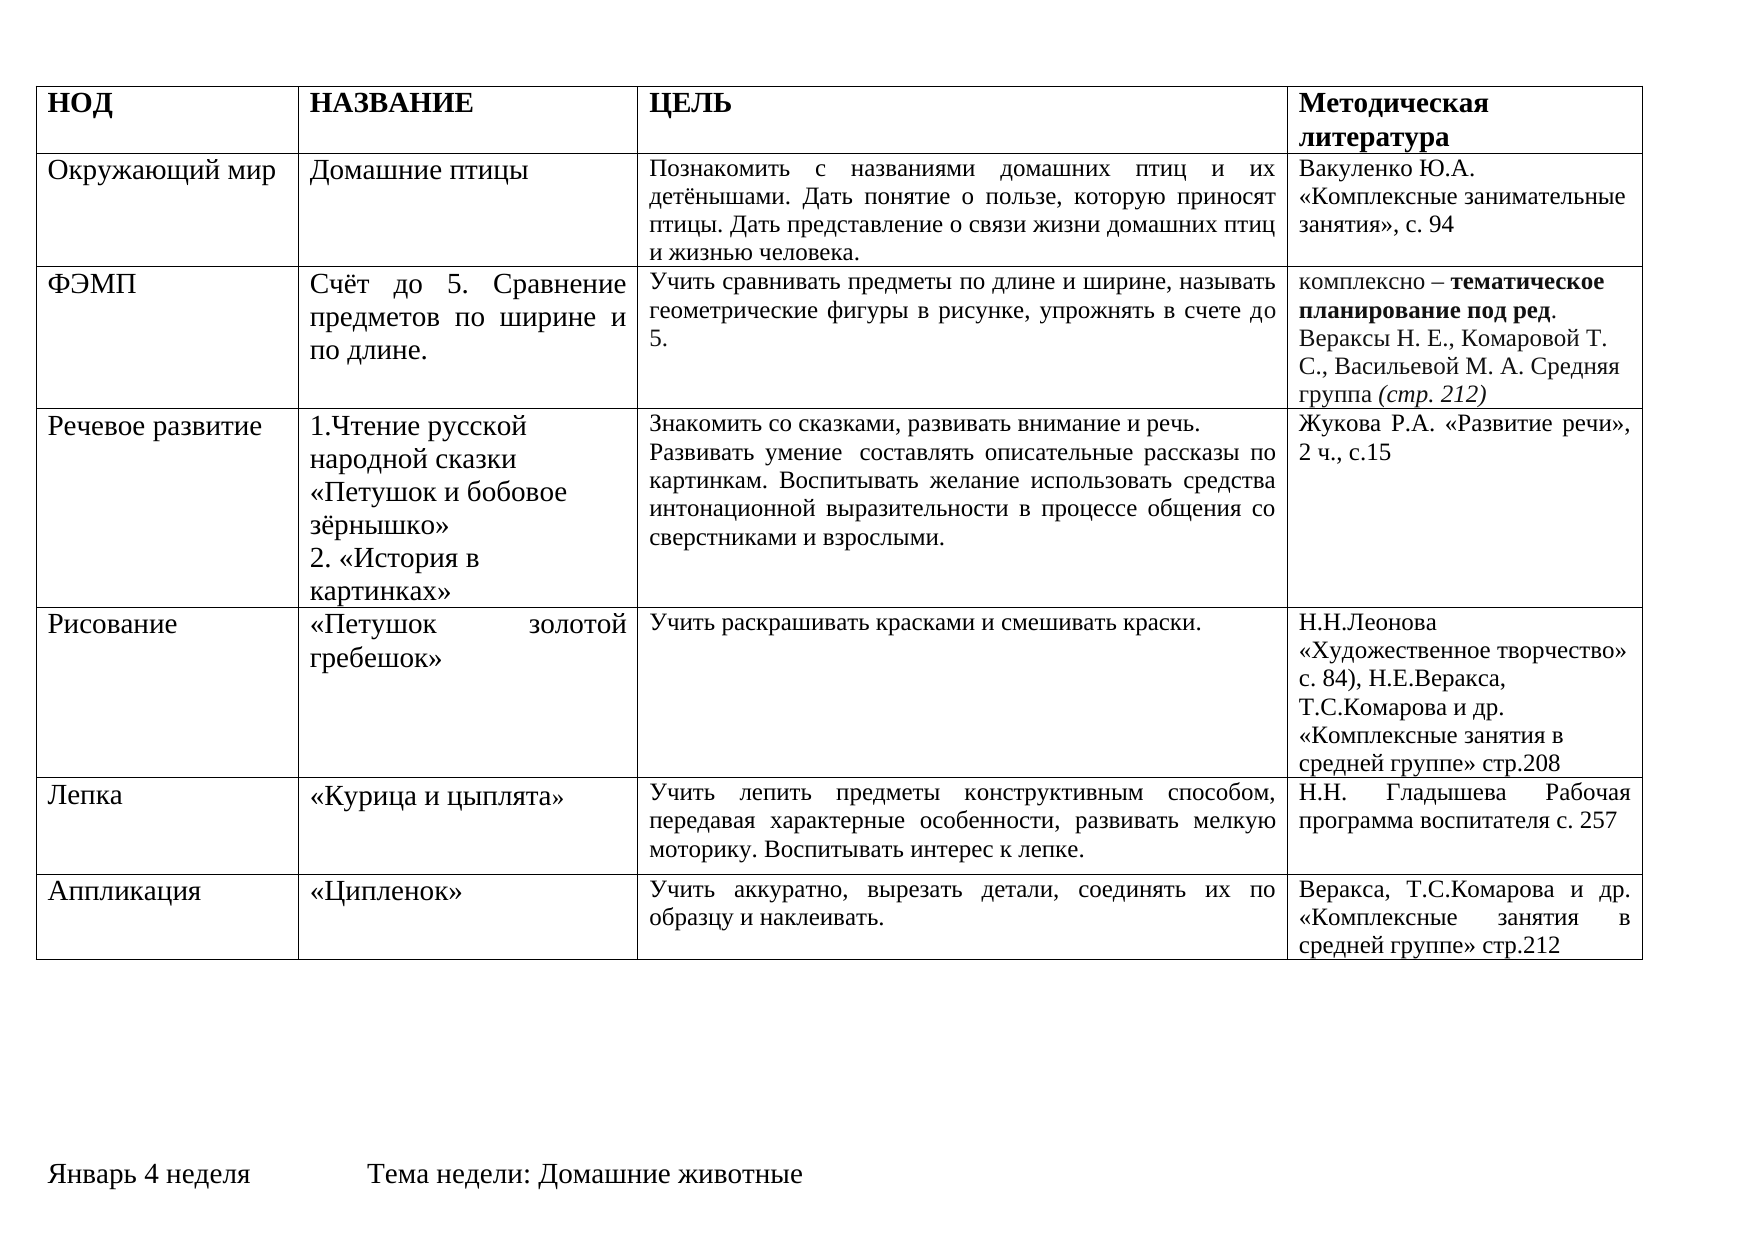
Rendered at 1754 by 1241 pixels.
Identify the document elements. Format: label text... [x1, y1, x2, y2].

table_cell ФЭМП [37, 267, 298, 408]
table_header НАЗВАНИЕ [299, 87, 637, 152]
table_cell Знакомить со сказками, развивать внимание и речь. Развивать умение составлять описательные рассказы по картинкам. Воспитывать желание использовать средства интонационной выразительности в процессе общения со сверстниками и взрослыми. [638, 409, 1287, 607]
table_cell Учить аккуратно, вырезать детали, соединять их по образцу и наклеивать. [638, 875, 1287, 959]
table_header Методическая литература [1288, 87, 1642, 152]
table_cell Домашние птицы [299, 154, 637, 266]
table_cell Рисование [37, 608, 298, 777]
table_cell Аппликация [37, 875, 298, 959]
table_cell Познакомить с названиями домашних птиц и их детёнышами. Дать понятие о пользе, которую приносят птицы. Дать представление о связи жизни домашних птиц и жизнью человека. [638, 154, 1287, 266]
table_cell Окружающий мир [37, 154, 298, 266]
table_cell Жукова Р.А. «Развитие речи», 2 ч., с.15 [1288, 409, 1642, 607]
table_cell «Петушок золотой гребешок» [299, 608, 637, 777]
table_cell Лепка [37, 778, 298, 873]
table_cell Счёт до 5. Сравнение предметов по ширине и по длине. [299, 267, 637, 408]
table_cell 1.Чтение русской народной сказки «Петушок и бобовое зёрнышко» 2. «История в картинках» [299, 409, 637, 607]
table_cell Учить лепить предметы конструктивным способом, передавая характерные особенности, развивать мелкую моторику. Воспитывать интерес к лепке. [638, 778, 1287, 873]
table_header ЦЕЛЬ [638, 87, 1287, 152]
table_cell Н.Н. Гладышева Рабочая программа воспитателя с. 257 [1288, 778, 1642, 873]
text Январь 4 неделя Тема недели: Домашние животные [47, 1157, 1707, 1190]
table_header НОД [37, 87, 298, 152]
table_cell комплексно – тематическое планирование под ред. Вераксы Н. Е., Комаровой Т. С., Васильевой М. А. Средняя группа (стр. 212) [1288, 267, 1642, 408]
table_cell «Курица и цыплята» [299, 778, 637, 873]
table_cell «Ципленок» [299, 875, 637, 959]
table_cell Речевое развитие [37, 409, 298, 607]
table_cell Веракса, Т.С.Комарова и др. «Комплексные занятия в средней группе» стр.212 [1288, 875, 1642, 959]
table_cell Вакуленко Ю.А. «Комплексные занимательные занятия», с. 94 [1288, 154, 1642, 266]
table_cell Учить раскрашивать красками и смешивать краски. [638, 608, 1287, 777]
table_cell Н.Н.Леонова «Художественное творчество» с. 84), Н.Е.Веракса, Т.С.Комарова и др. «Комплексные занятия в средней группе» стр.208 [1288, 608, 1642, 777]
table_cell Учить сравнивать предметы по длине и ширине, называть геометрические фигуры в рисунке, упрожнять в счете до 5. [638, 267, 1287, 408]
